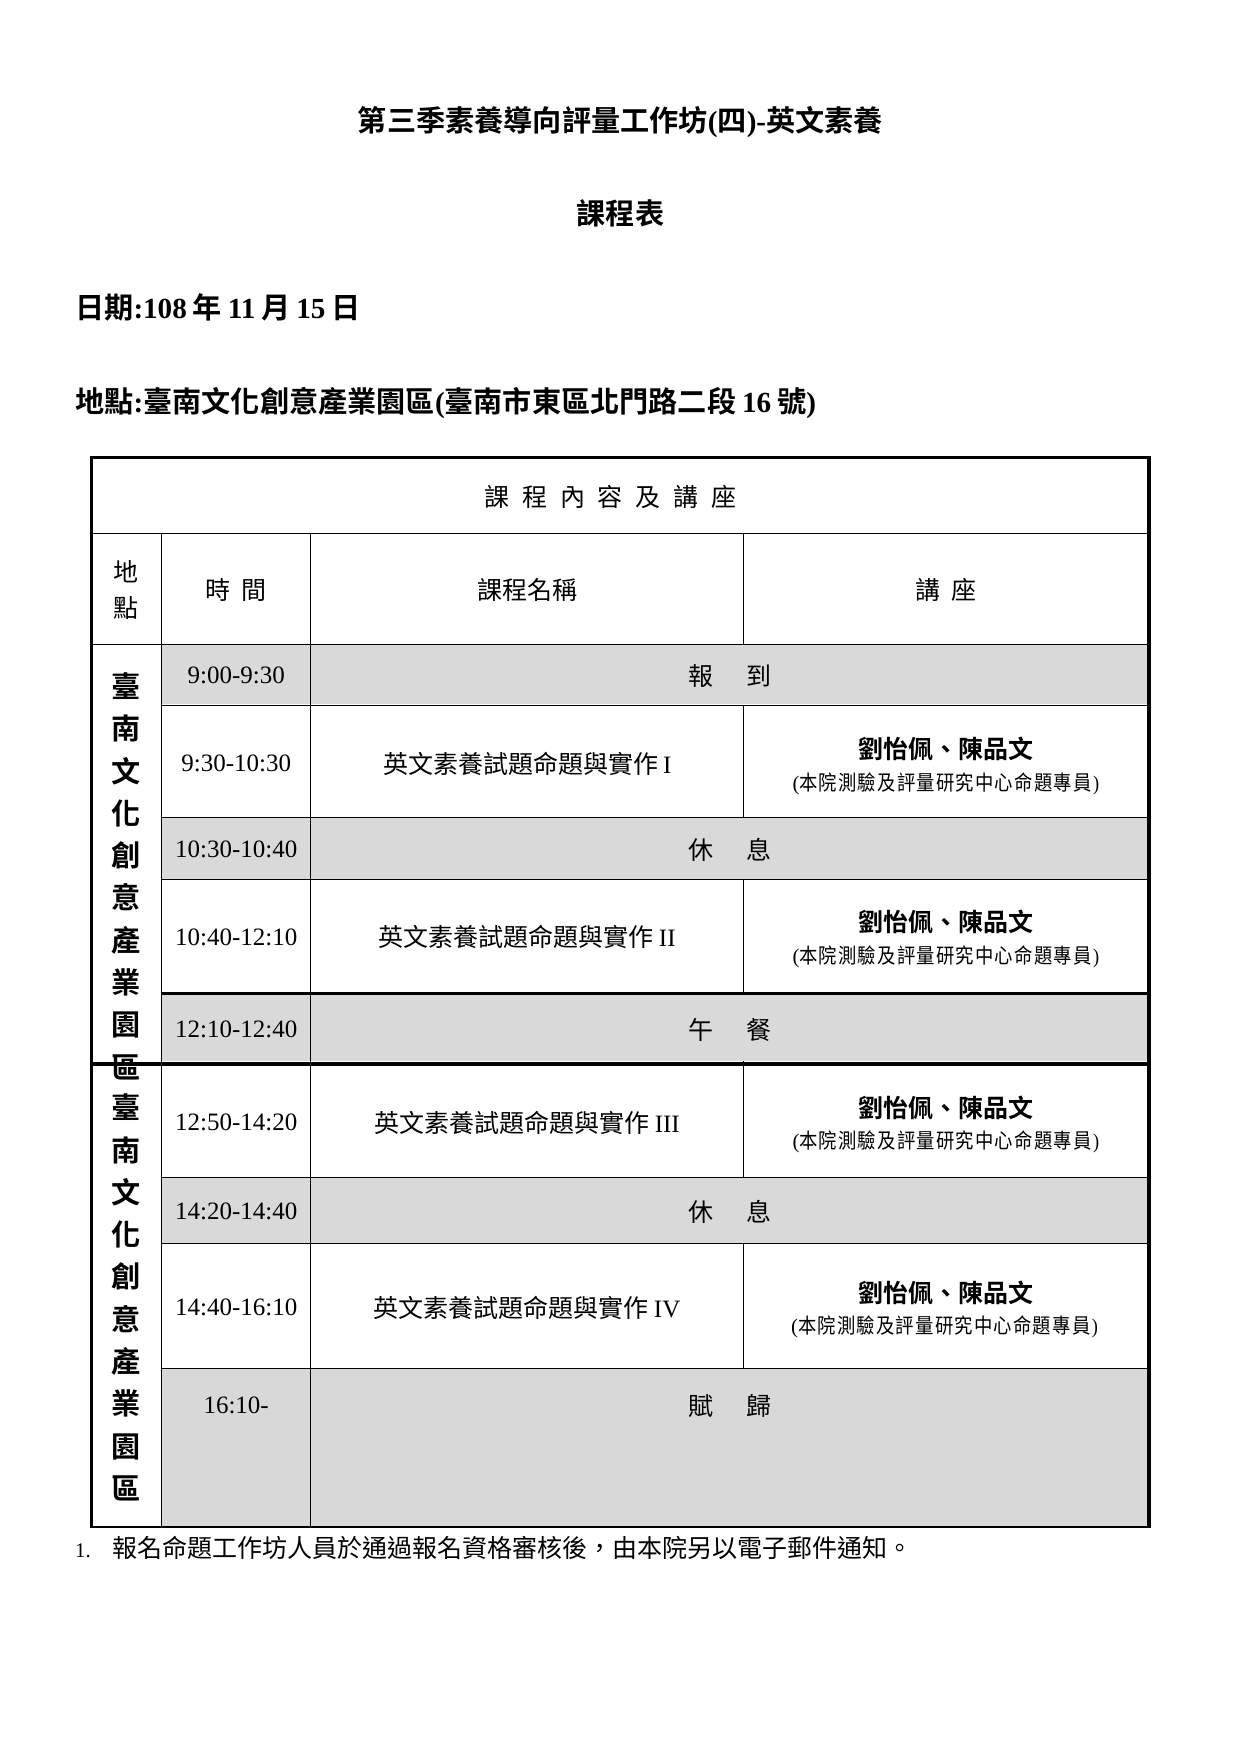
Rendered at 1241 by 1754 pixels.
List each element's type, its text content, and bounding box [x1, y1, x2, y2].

table_cell 10:40-12:10 [162, 880, 310, 992]
text 地點:臺南文化創意產業園區(臺南市東區北門路二段16號) [75, 362, 1165, 437]
list 報名命題工作坊人員於通過報名資格審核後，由本院另以電子郵件通知。 [75, 1527, 1165, 1565]
table_cell 地點 [93, 534, 161, 644]
text 課程表 [75, 174, 1165, 249]
text 日期:108年11月15日 [75, 268, 1165, 343]
table_cell 劉怡佩、陳品文 (本院測驗及評量研究中心命題專員) [744, 880, 1147, 992]
table_cell 14:20-14:40 [162, 1178, 310, 1243]
table_cell 午 餐 [311, 995, 1147, 1061]
table_cell 英文素養試題命題與實作I [311, 706, 743, 817]
table_cell 12:10-12:40 [162, 995, 310, 1061]
table_cell 講 座 [744, 534, 1147, 644]
table_cell 12:50-14:20 [162, 1066, 310, 1177]
table_cell 臺南文化創意產業園區 [93, 1066, 161, 1526]
table_cell 報 到 [311, 645, 1147, 704]
table_cell 時 間 [162, 534, 310, 644]
table_cell 休 息 [311, 818, 1147, 879]
table_cell 休 息 [311, 1178, 1147, 1243]
table_cell 劉怡佩、陳品文 (本院測驗及評量研究中心命題專員) [744, 1244, 1147, 1368]
table_cell 10:30-10:40 [162, 818, 310, 879]
table_cell 9:00-9:30 [162, 645, 310, 704]
table_cell 賦 歸 [311, 1369, 1147, 1526]
table_cell 英文素養試題命題與實作III [311, 1066, 743, 1177]
table_cell 英文素養試題命題與實作IV [311, 1244, 743, 1368]
text 第三季素養導向評量工作坊(四)-英文素養 [75, 81, 1165, 156]
table_cell 9:30-10:30 [162, 706, 310, 817]
table_cell 劉怡佩、陳品文 (本院測驗及評量研究中心命題專員) [744, 1066, 1147, 1177]
table_cell 14:40-16:10 [162, 1244, 310, 1368]
table_cell 劉怡佩、陳品文 (本院測驗及評量研究中心命題專員) [744, 706, 1147, 817]
table_cell 英文素養試題命題與實作II [311, 880, 743, 992]
table_cell 臺南文化創意產業園區 [93, 645, 161, 1061]
table_header 課程內容及講座 [93, 459, 1147, 533]
table_cell 課程名稱 [311, 534, 743, 644]
table_cell 16:10- [162, 1369, 310, 1526]
